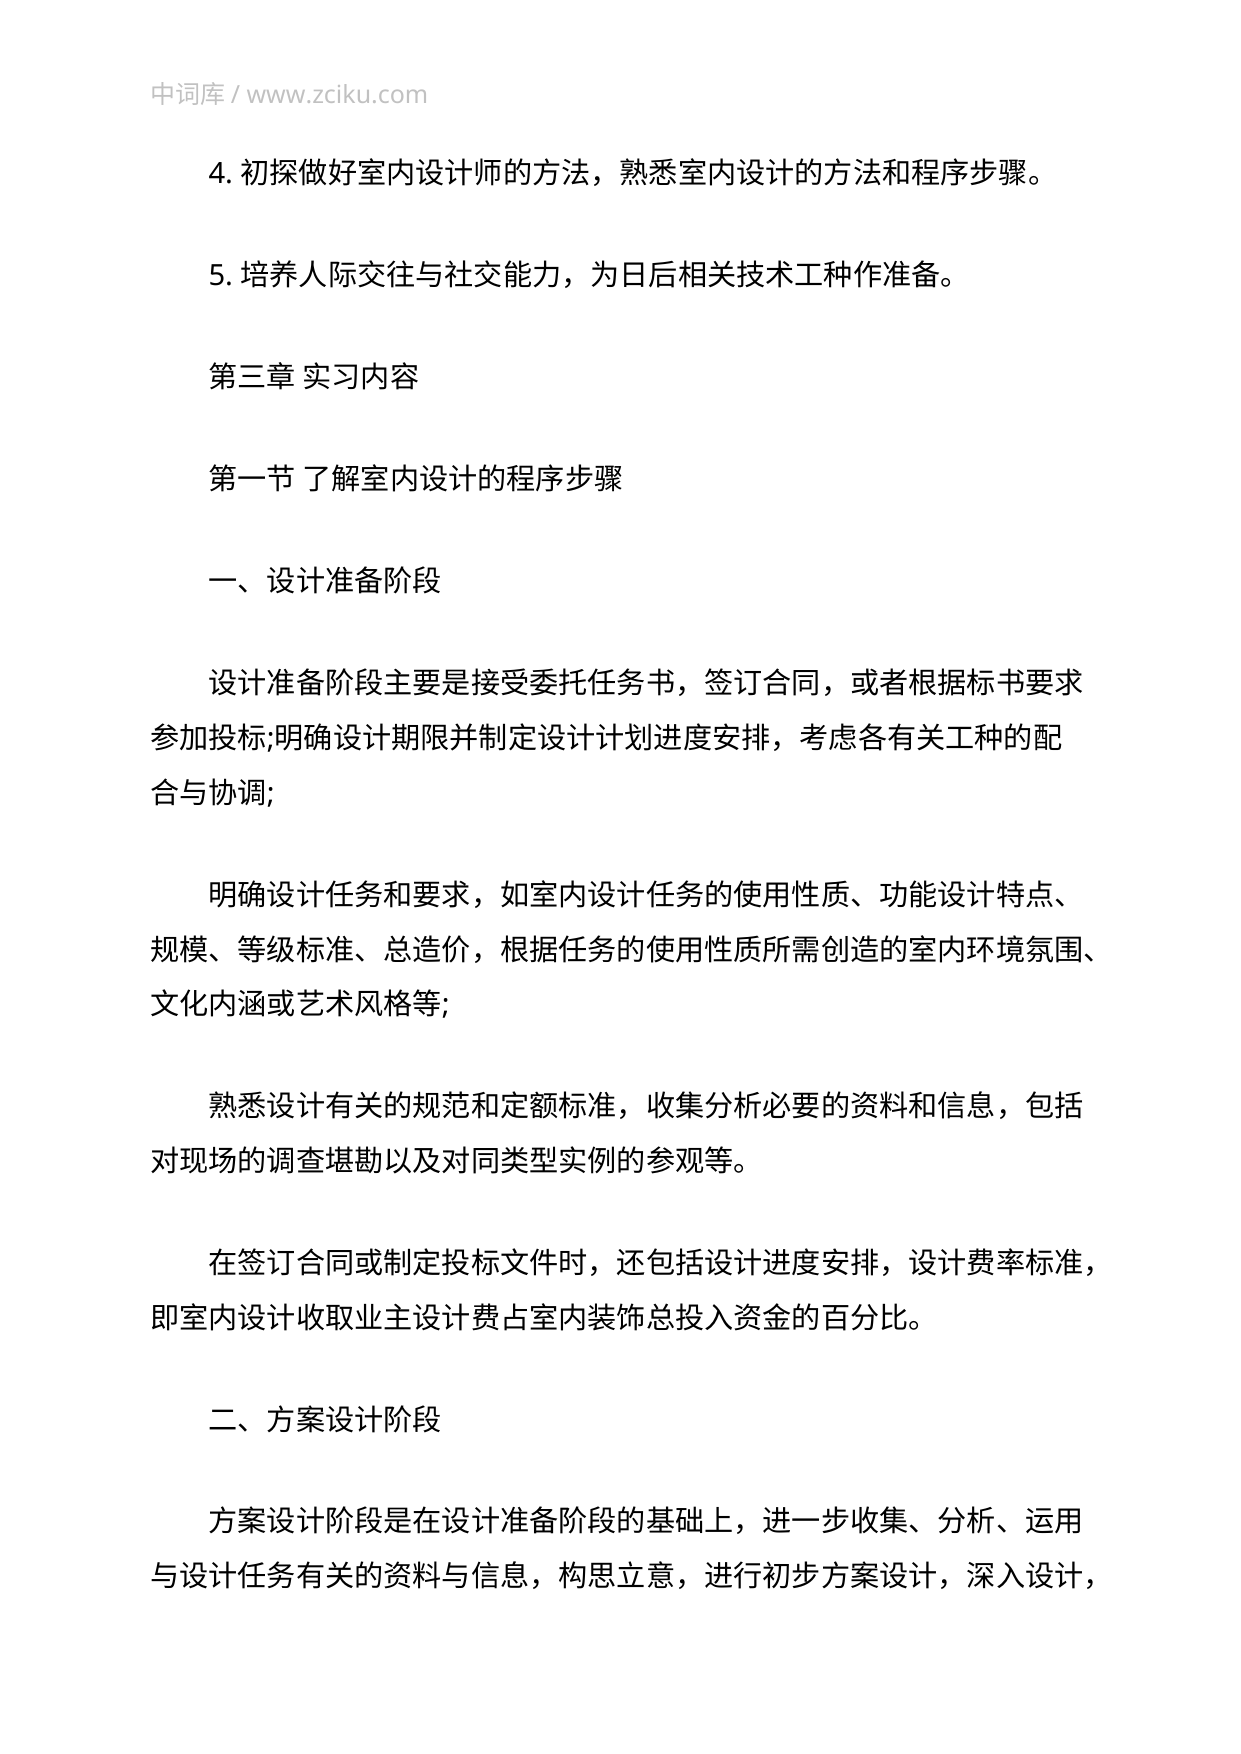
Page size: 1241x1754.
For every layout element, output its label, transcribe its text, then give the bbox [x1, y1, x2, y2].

text 熟悉设计有关的规范和定额标准，收集分析必要的资料和信息，包括对现场的调查堪勘以及对同类型实例的参观等。 [150, 1083, 1090, 1180]
text 一、设计准备阶段 [150, 557, 1090, 600]
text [150, 1498, 1090, 1595]
text 在签订合同或制定投标文件时，还包括设计进度安排，设计费率标准，即室内设计收取业主设计费占室内装饰总投入资金的百分比。 [150, 1239, 1090, 1337]
text 4. 初探做好室内设计师的方法，熟悉室内设计的方法和程序步骤。 [150, 150, 1090, 192]
text 第三章 实习内容 [150, 354, 1090, 396]
text 设计准备阶段主要是接受委托任务书，签订合同，或者根据标书要求参加投标;明确设计期限并制定设计计划进度安排，考虑各有关工种的配合与协调; [150, 659, 1090, 812]
text 明确设计任务和要求，如室内设计任务的使用性质、功能设计特点、规模、等级标准、总造价，根据任务的使用性质所需创造的室内环境氛围、文化内涵或艺术风格等; [150, 871, 1090, 1023]
text 第一节 了解室内设计的程序步骤 [150, 456, 1090, 498]
text 二、方案设计阶段 [150, 1396, 1090, 1438]
text 5. 培养人际交往与社交能力，为日后相关技术工种作准备。 [150, 252, 1090, 294]
